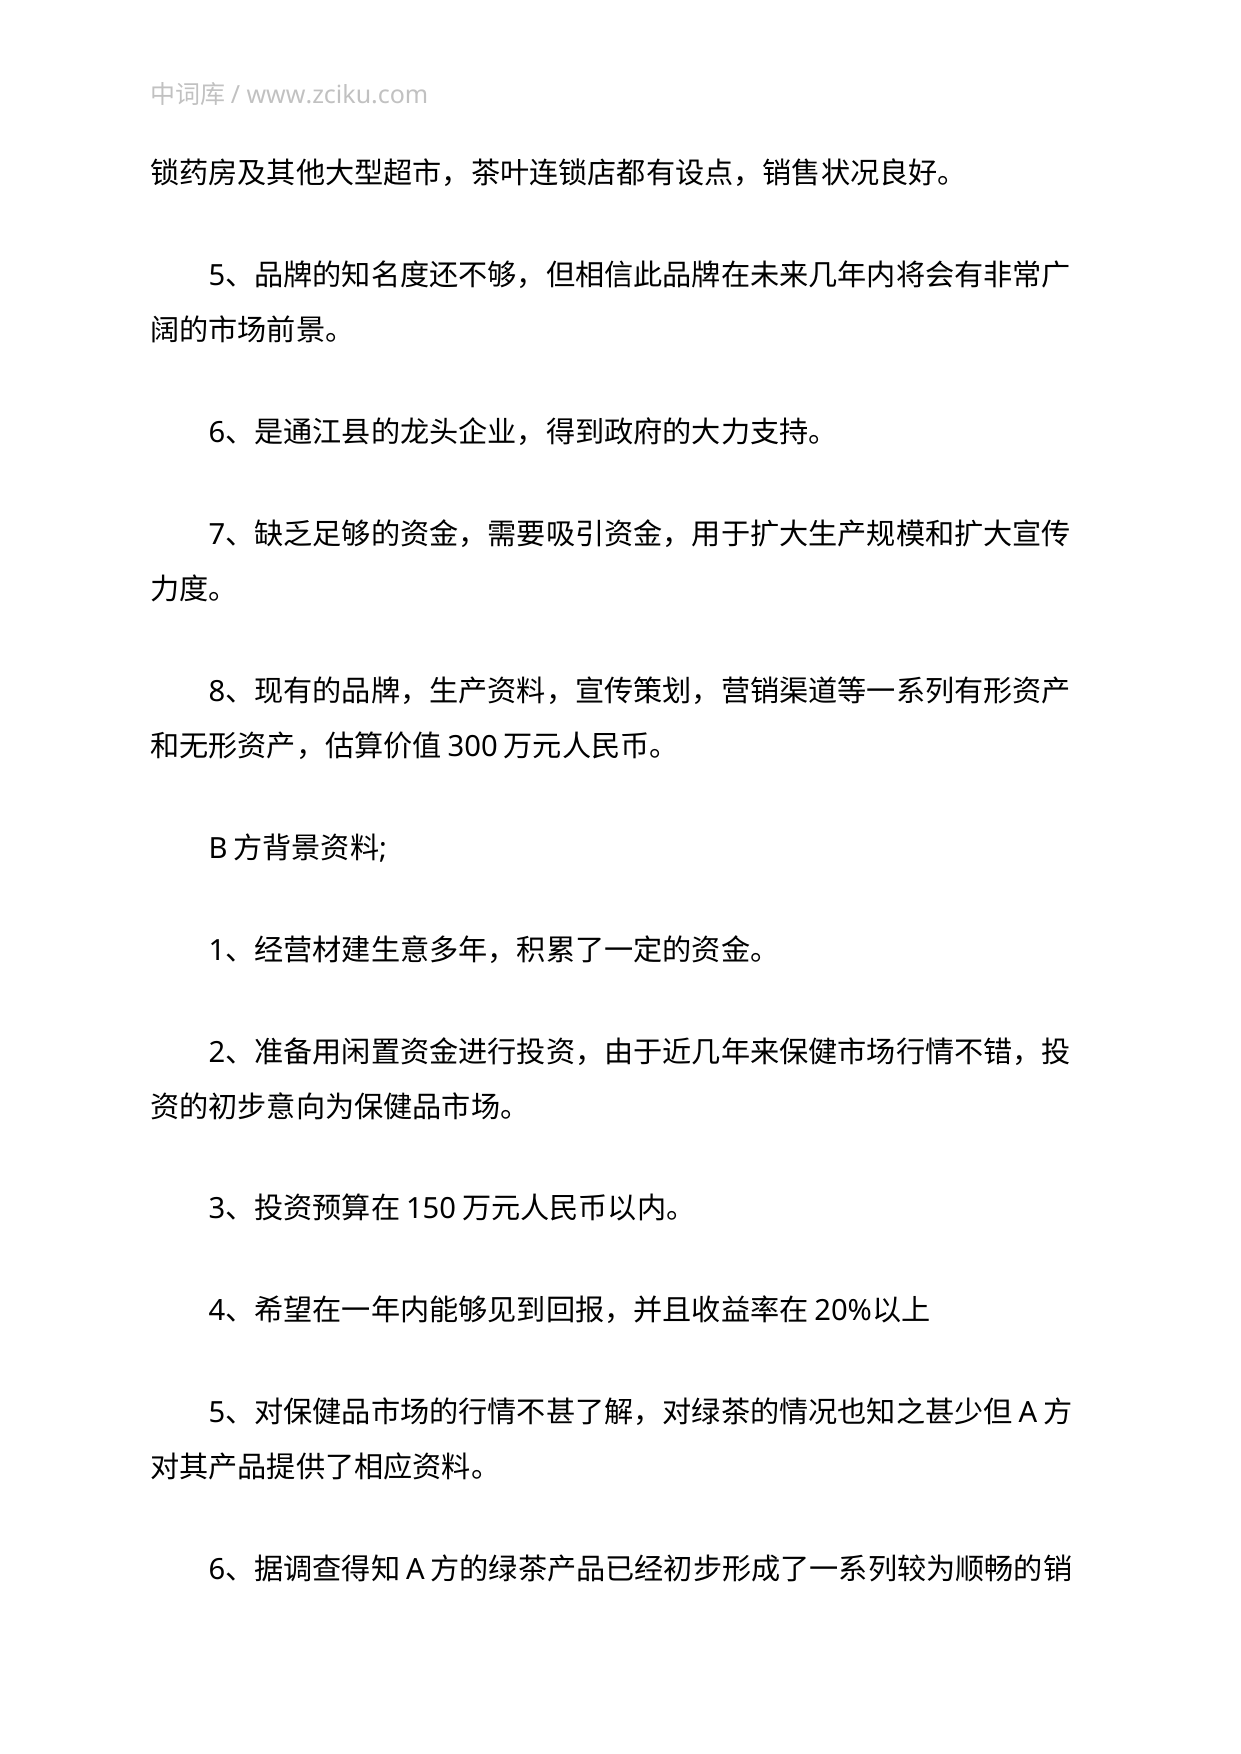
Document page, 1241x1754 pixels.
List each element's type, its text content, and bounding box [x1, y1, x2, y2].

text 5、对保健品市场的行情不甚了解，对绿茶的情况也知之甚少但A方对其产品提供了相应资料。 [150, 1389, 1090, 1486]
text 1、经营材建生意多年，积累了一定的资金。 [150, 926, 1090, 969]
text 4、希望在一年内能够见到回报，并且收益率在20%以上 [150, 1287, 1090, 1329]
text 2、准备用闲置资金进行投资，由于近几年来保健市场行情不错，投资的初步意向为保健品市场。 [150, 1028, 1090, 1126]
text 8、现有的品牌，生产资料，宣传策划，营销渠道等一系列有形资产和无形资产，估算价值300万元人民币。 [150, 667, 1090, 765]
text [150, 1546, 1090, 1588]
text B方背景资料; [150, 824, 1090, 867]
text 5、品牌的知名度还不够，但相信此品牌在未来几年内将会有非常广阔的市场前景。 [150, 252, 1090, 349]
text 6、是通江县的龙头企业，得到政府的大力支持。 [150, 408, 1090, 451]
text 3、投资预算在150万元人民币以内。 [150, 1185, 1090, 1227]
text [150, 150, 1090, 192]
text 7、缺乏足够的资金，需要吸引资金，用于扩大生产规模和扩大宣传力度。 [150, 511, 1090, 608]
